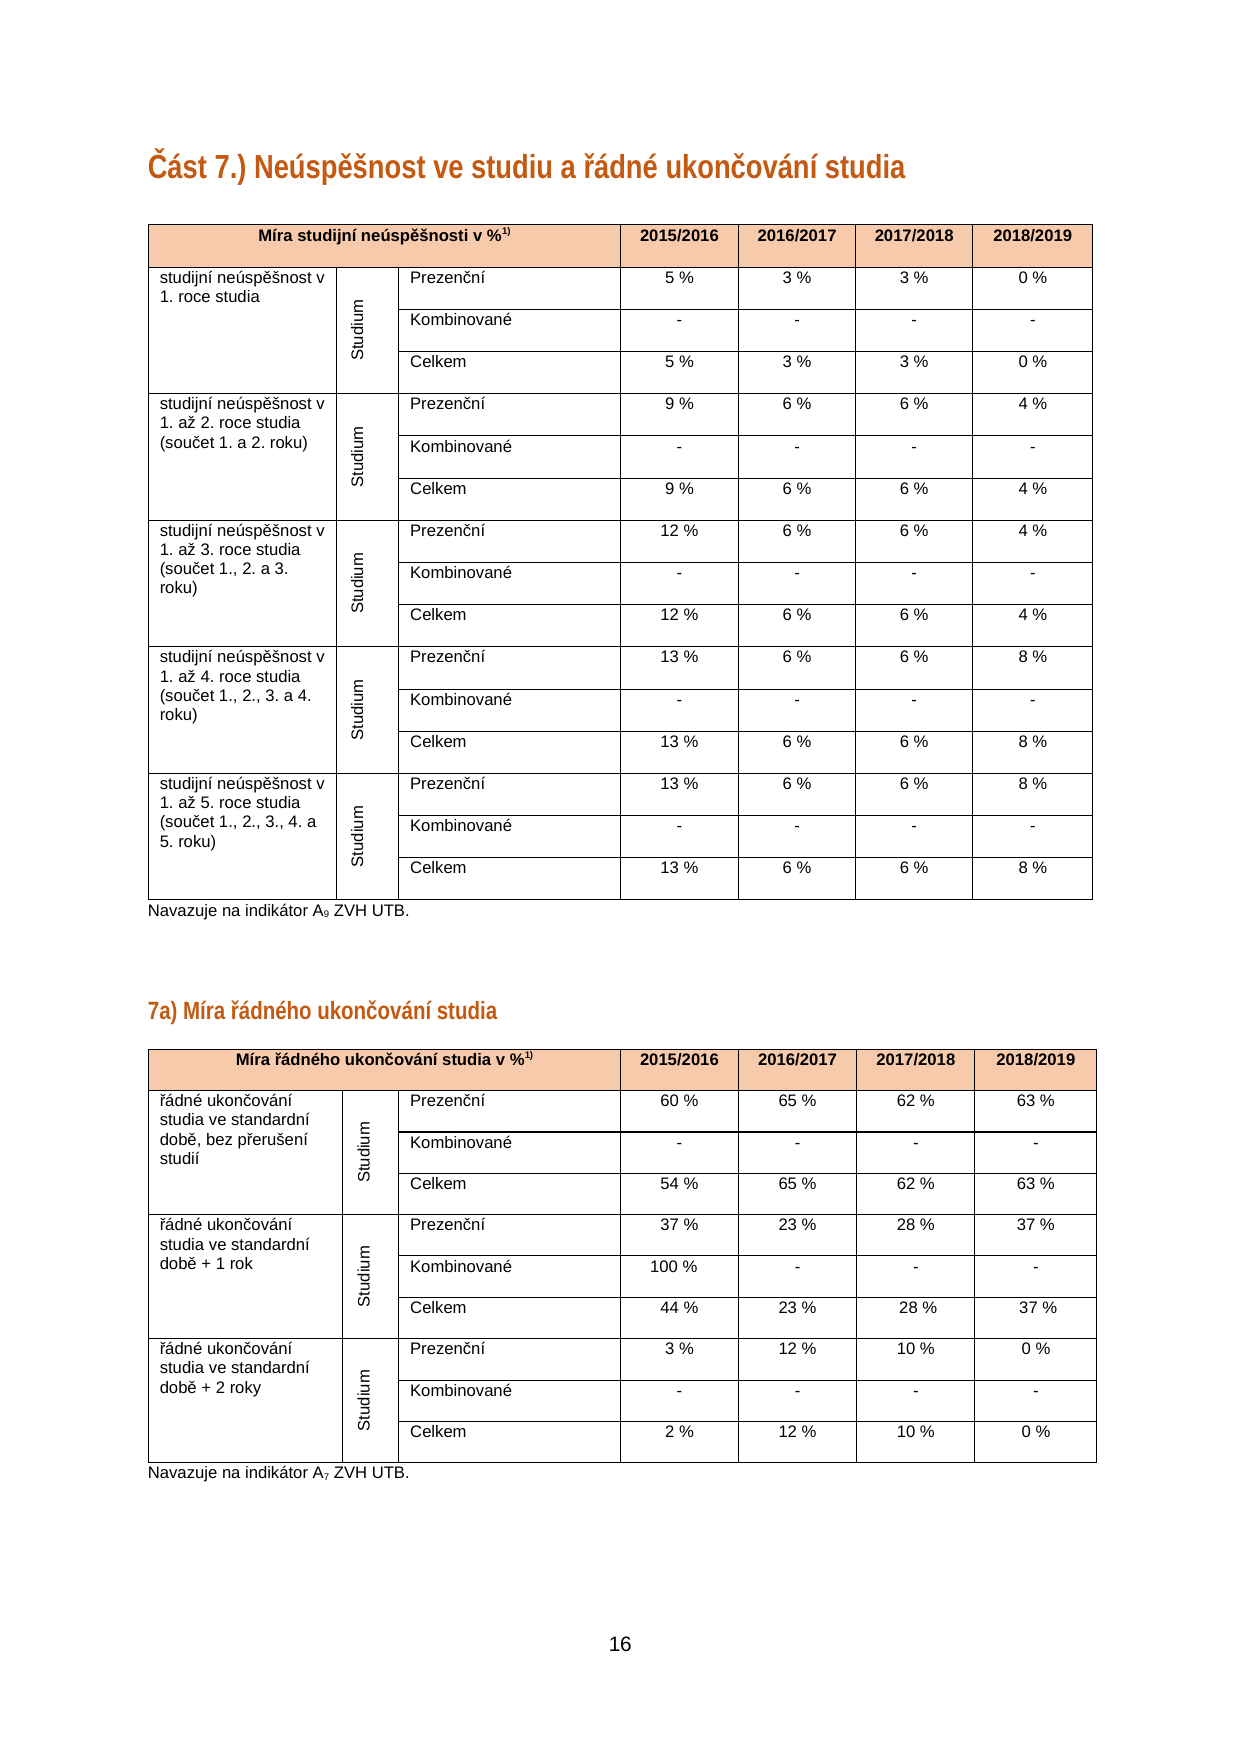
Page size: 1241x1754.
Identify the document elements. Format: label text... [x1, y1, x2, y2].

table_cell 44 % [621, 1298, 738, 1338]
table_cell 12 % [739, 1339, 856, 1379]
table_cell 5 % [621, 268, 738, 309]
table_cell Celkem [399, 1174, 620, 1214]
table_cell - [621, 563, 738, 604]
table_cell Kombinované [399, 563, 620, 604]
table_cell 10 % [857, 1422, 974, 1462]
table_cell Celkem [399, 605, 620, 646]
table_cell - [856, 690, 972, 731]
text Část 7.) Neúspěšnost ve studiu a řádné ukončování studia [148, 148, 1045, 186]
table_cell studijní neúspěšnost v 1. až 5. roce studia (součet 1., 2., 3., 4. a 5. roku) [149, 774, 336, 899]
table_cell 3 % [739, 268, 855, 309]
table_cell Prezenční [399, 521, 620, 562]
table_cell řádné ukončování studia ve standardní době, bez přerušení studií [149, 1091, 342, 1214]
text Navazuje na indikátor A7 ZVH UTB. [148, 1463, 1092, 1482]
table_cell 6 % [739, 647, 855, 688]
table_cell - [739, 1256, 856, 1297]
table_cell 0 % [975, 1339, 1096, 1379]
table_cell Prezenční [399, 647, 620, 688]
table_cell Studium [343, 1339, 398, 1462]
table_cell - [973, 690, 1092, 731]
table_cell Studium [337, 521, 398, 646]
table_cell - [856, 436, 972, 477]
table_cell 63 % [975, 1174, 1096, 1214]
table_cell 4 % [973, 521, 1092, 562]
table_cell 6 % [856, 647, 972, 688]
table_cell Studium [337, 268, 398, 393]
table_header 2017/2018 [857, 1050, 974, 1090]
table_cell Kombinované [399, 816, 620, 857]
table_cell Kombinované [399, 310, 620, 351]
table_cell 4 % [973, 394, 1092, 435]
table_cell 12 % [621, 521, 738, 562]
table_cell 6 % [856, 732, 972, 773]
table_cell 6 % [739, 732, 855, 773]
table_header 2018/2019 [973, 225, 1092, 267]
table_cell 9 % [621, 479, 738, 520]
table_header 2018/2019 [975, 1050, 1096, 1090]
table_cell - [621, 690, 738, 731]
table_cell Kombinované [399, 1256, 620, 1297]
table_cell - [856, 816, 972, 857]
table_cell Studium [337, 647, 398, 773]
table_cell - [621, 1381, 738, 1421]
table_cell - [621, 816, 738, 857]
table_header 2016/2017 [739, 225, 855, 267]
table_cell 54 % [621, 1174, 738, 1214]
table_cell 6 % [739, 394, 855, 435]
table_cell - [857, 1381, 974, 1421]
table_cell 5 % [621, 352, 738, 393]
table_header 2015/2016 [621, 1050, 738, 1090]
table_cell Kombinované [399, 1133, 620, 1173]
table_cell 62 % [857, 1091, 974, 1131]
table_cell 37 % [621, 1215, 738, 1255]
table_cell 6 % [739, 774, 855, 815]
table_cell 12 % [621, 605, 738, 646]
table_cell 3 % [856, 268, 972, 309]
table_cell - [856, 563, 972, 604]
table_cell 63 % [975, 1091, 1096, 1131]
table_cell - [975, 1381, 1096, 1421]
table_cell studijní neúspěšnost v 1. až 2. roce studia (součet 1. a 2. roku) [149, 394, 336, 520]
table_cell 13 % [621, 647, 738, 688]
table_cell - [621, 310, 738, 351]
table_cell Prezenční [399, 1091, 620, 1131]
table_cell 0 % [973, 352, 1092, 393]
table_cell - [857, 1133, 974, 1173]
table_cell řádné ukončování studia ve standardní době + 1 rok [149, 1215, 342, 1338]
table_cell 3 % [621, 1339, 738, 1379]
table_cell Studium [337, 774, 398, 899]
table_cell 37 % [975, 1215, 1096, 1255]
table_cell 6 % [856, 394, 972, 435]
table_cell - [973, 310, 1092, 351]
table_cell - [973, 436, 1092, 477]
table_cell - [621, 1133, 738, 1173]
table_cell 0 % [973, 268, 1092, 309]
table_cell 6 % [739, 858, 855, 899]
table_cell 3 % [856, 352, 972, 393]
table_cell Celkem [399, 1298, 620, 1338]
table_cell 4 % [973, 479, 1092, 520]
table_cell - [739, 1133, 856, 1173]
table_cell 6 % [856, 858, 972, 899]
table_cell Prezenční [399, 268, 620, 309]
table_cell 28 % [857, 1215, 974, 1255]
table_cell 2 % [621, 1422, 738, 1462]
table_cell - [621, 436, 738, 477]
table_cell 0 % [975, 1422, 1096, 1462]
table_cell Studium [337, 394, 398, 520]
text 7a) Míra řádného ukončování studia [148, 996, 1063, 1025]
table_cell Kombinované [399, 690, 620, 731]
table_cell Prezenční [399, 1215, 620, 1255]
table_cell 6 % [739, 521, 855, 562]
table_cell 65 % [739, 1174, 856, 1214]
table_header 2015/2016 [621, 225, 738, 267]
table_cell 23 % [739, 1298, 856, 1338]
table_cell řádné ukončování studia ve standardní době + 2 roky [149, 1339, 342, 1462]
table_header Míra řádného ukončování studia v %1) [149, 1050, 620, 1090]
table_cell 6 % [856, 521, 972, 562]
table_cell Celkem [399, 1422, 620, 1462]
table_cell studijní neúspěšnost v 1. roce studia [149, 268, 336, 393]
table_cell 10 % [857, 1339, 974, 1379]
table_cell Prezenční [399, 394, 620, 435]
table_cell Kombinované [399, 436, 620, 477]
table_cell - [973, 563, 1092, 604]
table_cell 65 % [739, 1091, 856, 1131]
table_cell - [973, 816, 1092, 857]
table_cell 3 % [739, 352, 855, 393]
table_cell 8 % [973, 858, 1092, 899]
table_cell Prezenční [399, 1339, 620, 1379]
table_cell - [739, 310, 855, 351]
table_cell 8 % [973, 647, 1092, 688]
table_cell Studium [343, 1091, 398, 1214]
table_header 2017/2018 [856, 225, 972, 267]
table_cell studijní neúspěšnost v 1. až 4. roce studia (součet 1., 2., 3. a 4. roku) [149, 647, 336, 773]
table_cell 4 % [973, 605, 1092, 646]
table_cell - [856, 310, 972, 351]
table_cell 100 % [621, 1256, 738, 1297]
table_cell 12 % [739, 1422, 856, 1462]
table_cell 37 % [975, 1298, 1096, 1338]
table_cell - [739, 436, 855, 477]
table_cell 6 % [739, 605, 855, 646]
table_cell Celkem [399, 479, 620, 520]
table_cell 23 % [739, 1215, 856, 1255]
table_cell 60 % [621, 1091, 738, 1131]
table_cell 6 % [739, 479, 855, 520]
table_cell - [739, 563, 855, 604]
table_cell 62 % [857, 1174, 974, 1214]
table_cell 8 % [973, 732, 1092, 773]
table_cell 6 % [856, 774, 972, 815]
table_cell - [857, 1256, 974, 1297]
table_cell Celkem [399, 732, 620, 773]
table_cell 6 % [856, 479, 972, 520]
table_cell - [739, 1381, 856, 1421]
table_cell Studium [343, 1215, 398, 1338]
table_cell studijní neúspěšnost v 1. až 3. roce studia (součet 1., 2. a 3. roku) [149, 521, 336, 646]
text Navazuje na indikátor A9 ZVH UTB. [148, 900, 1092, 919]
table_cell - [975, 1256, 1096, 1297]
table_cell - [975, 1133, 1096, 1173]
table_cell - [739, 690, 855, 731]
table_header Míra studijní neúspěšnosti v %1) [149, 225, 620, 267]
table_cell 13 % [621, 774, 738, 815]
table_cell 8 % [973, 774, 1092, 815]
table_cell Prezenční [399, 774, 620, 815]
table_cell Kombinované [399, 1381, 620, 1421]
table_cell 9 % [621, 394, 738, 435]
table_header 2016/2017 [739, 1050, 856, 1090]
table_cell Celkem [399, 352, 620, 393]
table_cell Celkem [399, 858, 620, 899]
table_cell 13 % [621, 858, 738, 899]
table_cell 13 % [621, 732, 738, 773]
table_cell 6 % [856, 605, 972, 646]
table_cell 28 % [857, 1298, 974, 1338]
table_cell - [739, 816, 855, 857]
